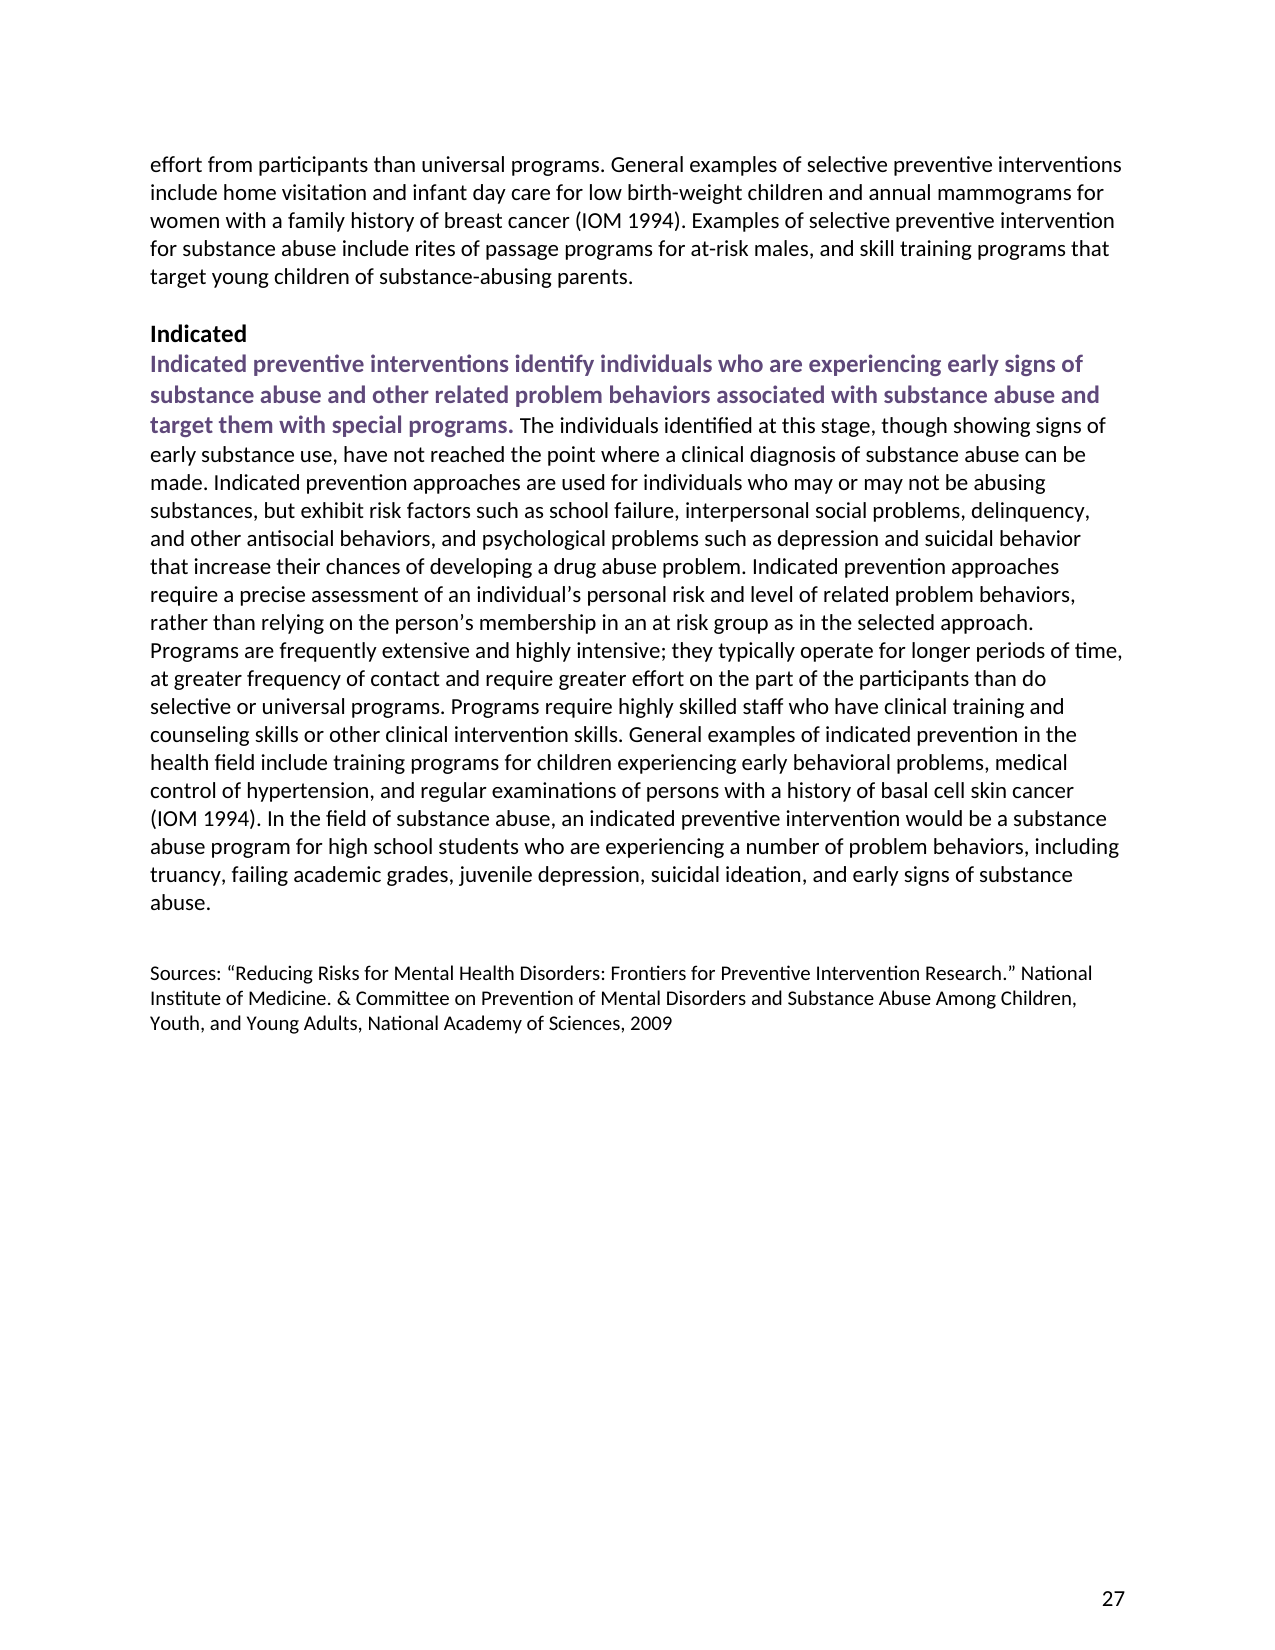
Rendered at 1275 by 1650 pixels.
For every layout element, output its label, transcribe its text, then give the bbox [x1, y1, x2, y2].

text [150, 150, 1125, 290]
text Indicated preventive interventions identify individuals who are experiencing early signs of substance abuse and other related problem behaviors associated with substance abuse and target them with special programs. The individuals identified at this stage, though showing signs of early substance use, have not reached the point where a clinical diagnosis of substance abuse can be made. Indicated prevention approaches are used for individuals who may or may not be abusing substances, but exhibit risk factors such as school failure, interpersonal social problems, delinquency, and other antisocial behaviors, and psychological problems such as depression and suicidal behavior that increase their chances of developing a drug abuse problem. Indicated prevention approaches require a precise assessment of an individual’s personal risk and level of related problem behaviors, rather than relying on the person’s membership in an at risk group as in the selected approach. Programs are frequently extensive and highly intensive; they typically operate for longer periods of time, at greater frequency of contact and require greater effort on the part of the participants than do selective or universal programs. Programs require highly skilled staff who have clinical training and counseling skills or other clinical intervention skills. General examples of indicated prevention in the health field include training programs for children experiencing early behavioral problems, medical control of hypertension, and regular examinations of persons with a history of basal cell skin cancer (IOM 1994). In the field of substance abuse, an indicated preventive intervention would be a substance abuse program for high school students who are experiencing a number of problem behaviors, including truancy, failing academic grades, juvenile depression, suicidal ideation, and early signs of substance abuse. [150, 349, 1125, 917]
text Sources: “Reducing Risks for Mental Health Disorders: Frontiers for Preventive Intervention Research.” National Institute of Medicine. & Committee on Prevention of Mental Disorders and Substance Abuse Among Children, Youth, and Young Adults, National Academy of Sciences, 2009 [150, 960, 1125, 1036]
text Indicated [150, 318, 1125, 349]
